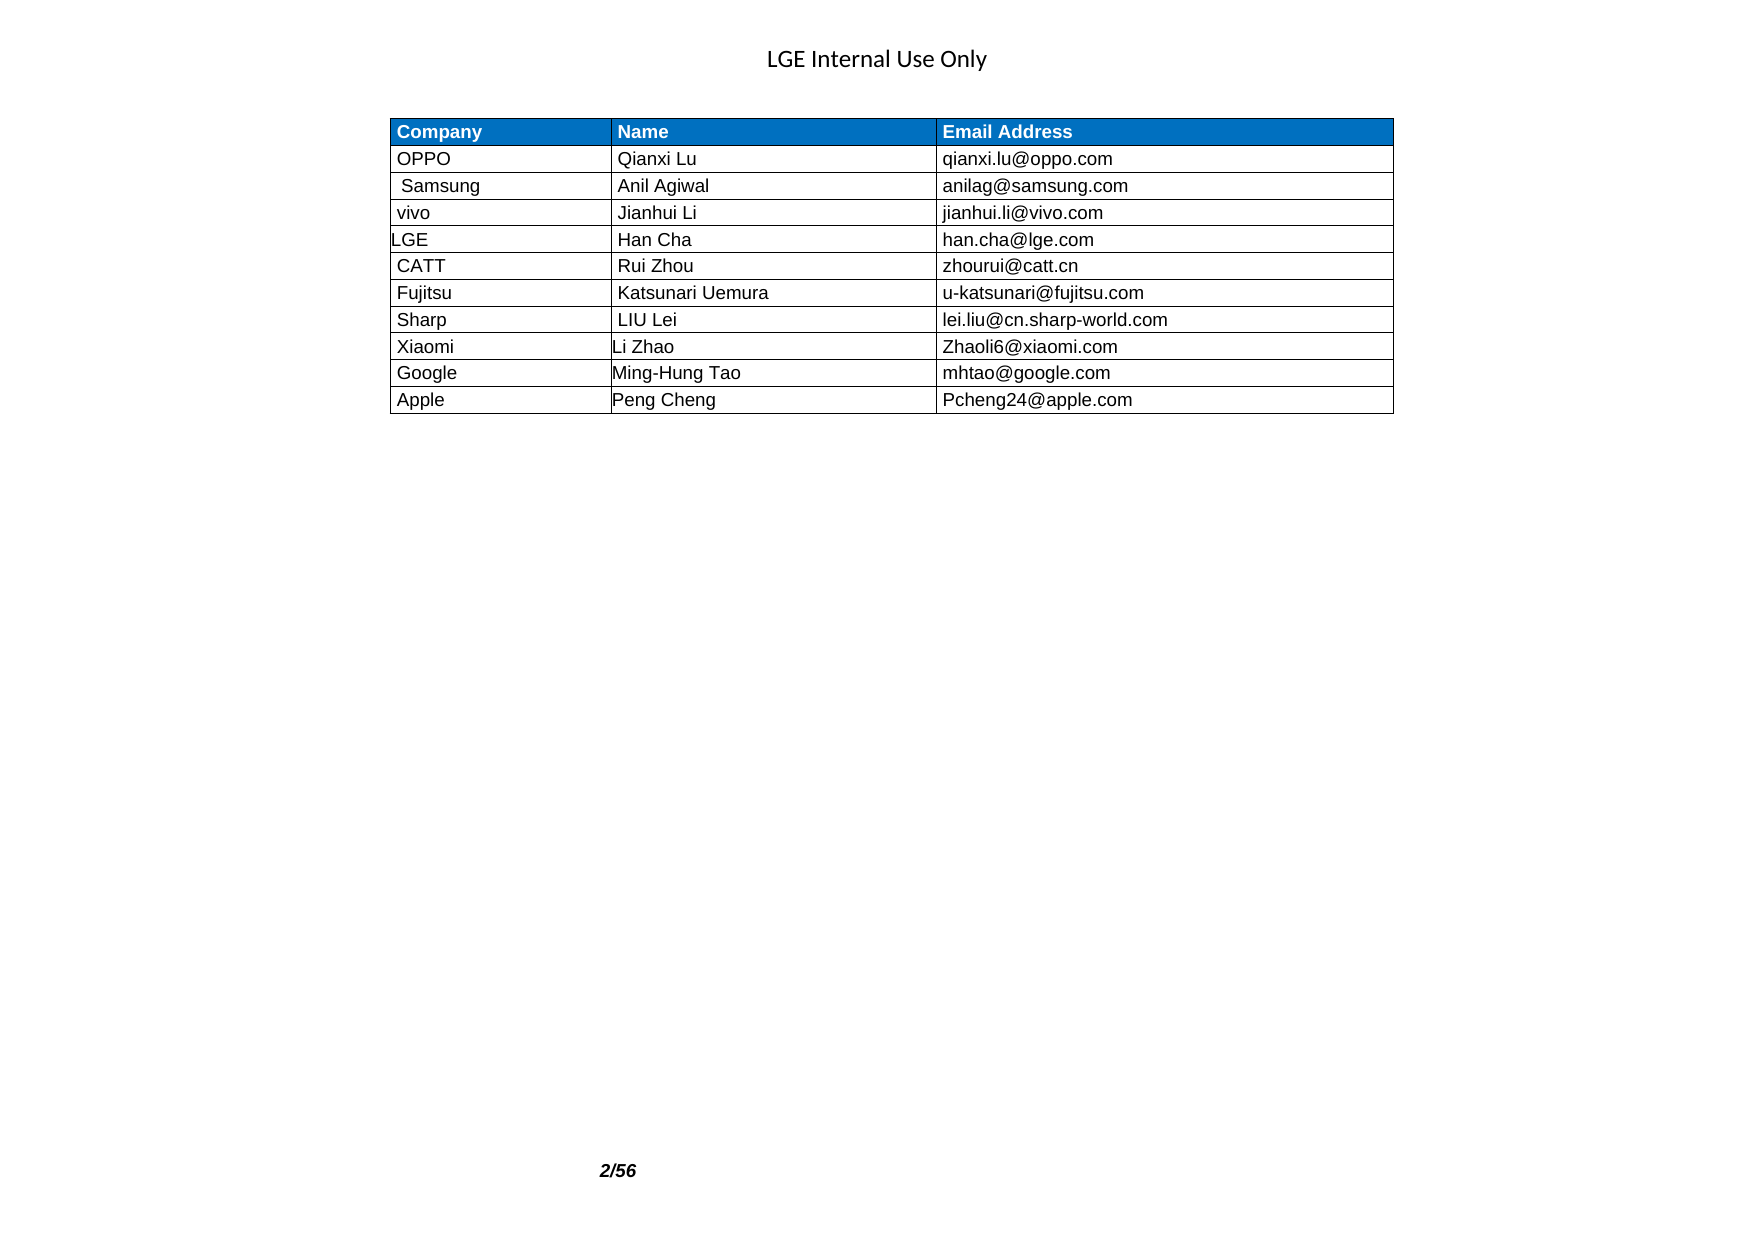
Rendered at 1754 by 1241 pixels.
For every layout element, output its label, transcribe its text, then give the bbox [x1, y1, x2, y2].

table_header Email Address [937, 119, 1393, 145]
table_cell Samsung [391, 173, 611, 198]
table_cell LIU Lei [612, 307, 936, 332]
table_cell Han Cha [612, 226, 936, 252]
table_cell Sharp [391, 307, 611, 332]
table_cell jianhui.li@vivo.com [937, 200, 1393, 225]
table_cell Jianhui Li [612, 200, 936, 225]
table_cell lei.liu@cn.sharp-world.com [937, 307, 1393, 332]
table_cell Anil Agiwal [612, 173, 936, 198]
table_cell Apple [391, 387, 611, 413]
table_cell mhtao@google.com [937, 360, 1393, 386]
table_cell Xiaomi [391, 333, 611, 359]
table_cell Pcheng24@apple.com [937, 387, 1393, 413]
table_cell zhourui@catt.cn [937, 253, 1393, 279]
table_header Name [612, 119, 936, 145]
table_cell qianxi.lu@oppo.com [937, 146, 1393, 172]
table_cell vivo [391, 200, 611, 225]
table_cell Peng Cheng [612, 387, 936, 413]
table_cell Katsunari Uemura [612, 280, 936, 306]
table_cell LGE [391, 226, 611, 252]
table_cell Li Zhao [612, 333, 936, 359]
table_cell Zhaoli6@xiaomi.com [937, 333, 1393, 359]
table_cell Google [391, 360, 611, 386]
table_header Company [391, 119, 611, 145]
table_cell anilag@samsung.com [937, 173, 1393, 198]
table_cell Fujitsu [391, 280, 611, 306]
table_cell Rui Zhou [612, 253, 936, 279]
table_cell u-katsunari@fujitsu.com [937, 280, 1393, 306]
table_cell CATT [391, 253, 611, 279]
table_cell OPPO [391, 146, 611, 172]
table_cell han.cha@lge.com [937, 226, 1393, 252]
table_cell Ming-Hung Tao [612, 360, 936, 386]
table_cell Qianxi Lu [612, 146, 936, 172]
